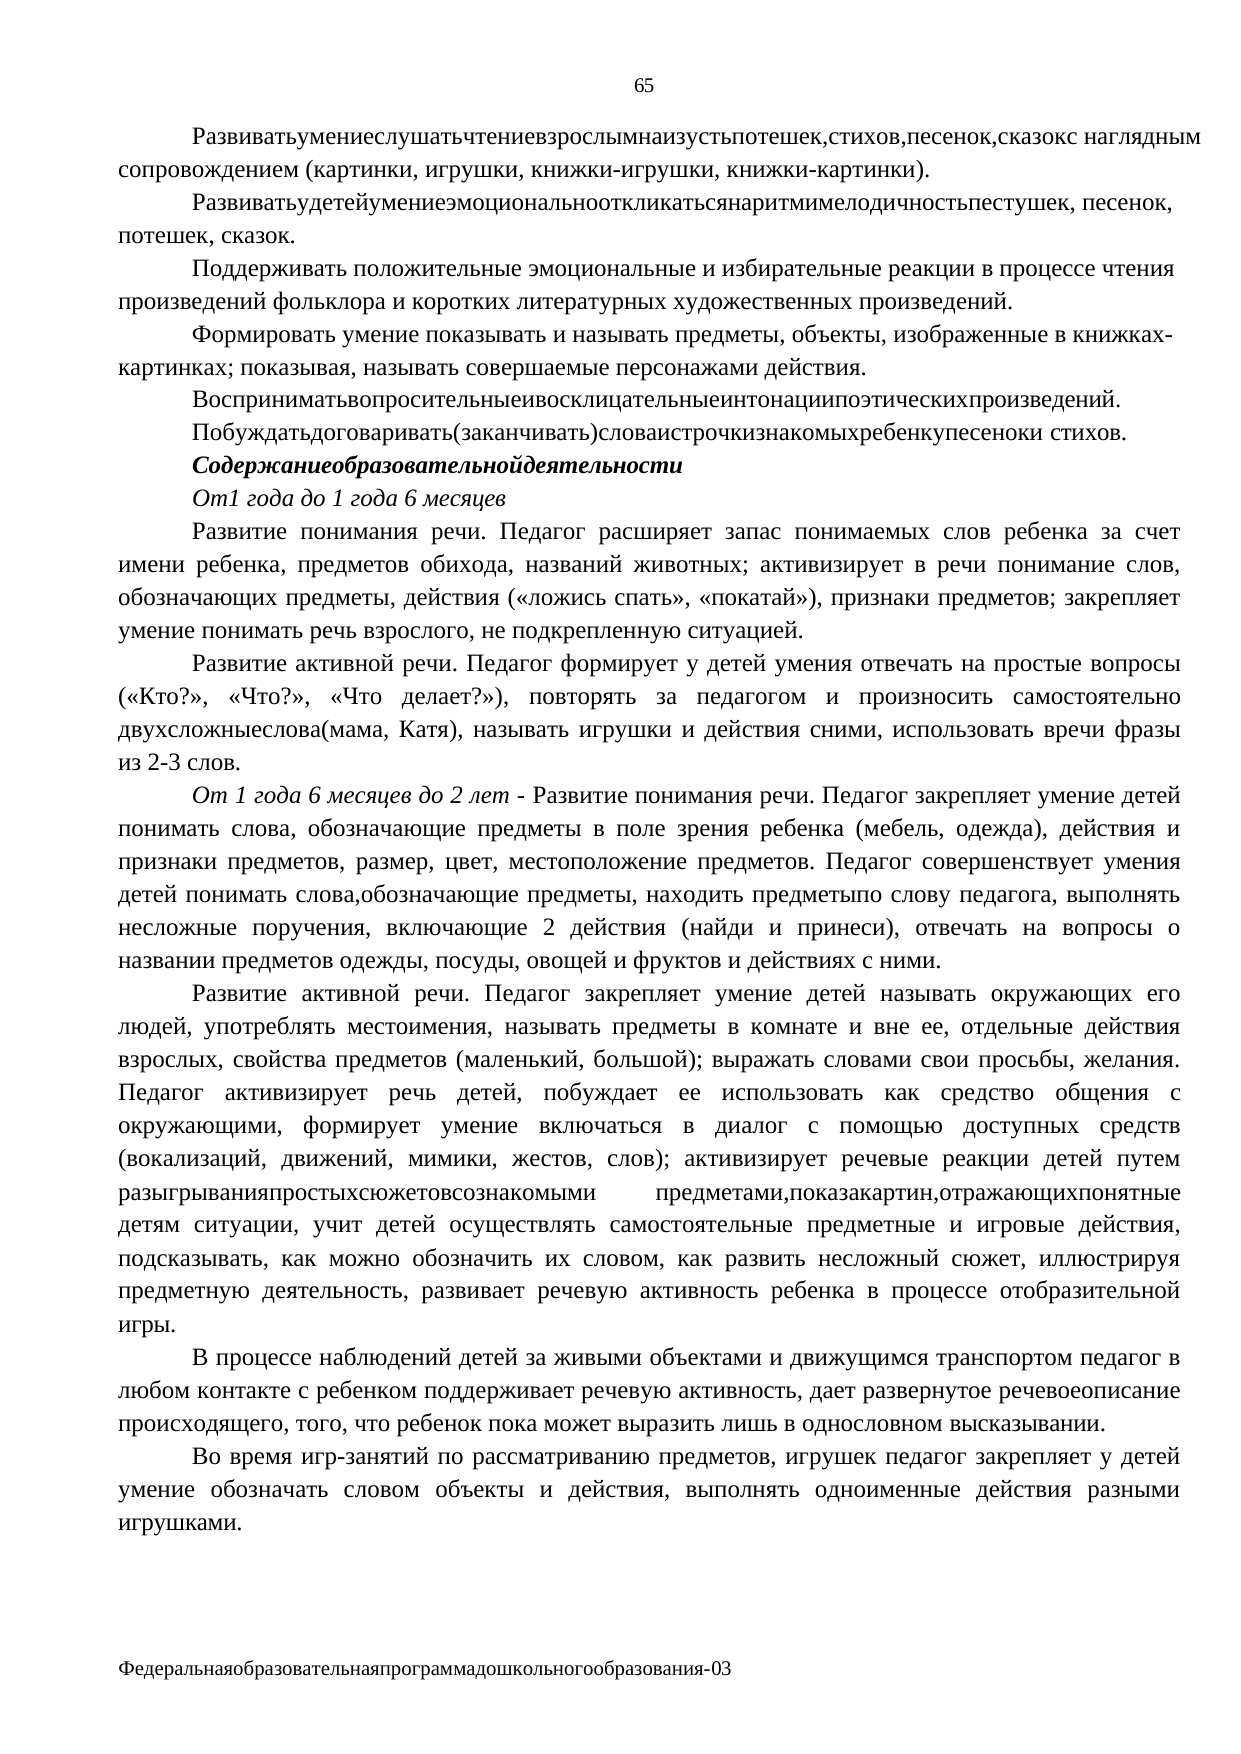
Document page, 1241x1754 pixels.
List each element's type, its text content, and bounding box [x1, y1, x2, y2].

text Развитие активной речи. Педагог закрепляет умение детей называть окружающих его людей, употреблять местоимения, называть предметы в комнате и вне ее, отдельные действия взрослых, свойства предметов (маленький, большой); выражать словами свои просьбы, желания. Педагог активизирует речь детей, побуждает ее использовать как средство общения с окружающими, формирует умение включаться в диалог с помощью доступных средств (вокализаций, движений, мимики, жестов, слов); активизирует речевые реакции детей путем разыгрыванияпростыхсюжетовсознакомыми предметами,показакартин,отражающихпонятные детям ситуации, учит детей осуществлять самостоятельные предметные и игровые действия, подсказывать, как можно обозначить их словом, как развить несложный сюжет, иллюстрируя предметную деятельность, развивает речевую активность ребенка в процессе отобразительной игры. [118, 978, 1182, 1337]
text Развитие активной речи. Педагог формирует у детей умения отвечать на простые вопросы («Кто?», «Что?», «Что делает?»), повторять за педагогом и произносить самостоятельно двухсложныеслова(мама, Катя), называть игрушки и действия сними, использовать вречи фразы из 2-3 слов. [118, 648, 1182, 776]
text Восприниматьвопросительныеивосклицательныеинтонациипоэтическихпроизведений. [192, 385, 1207, 413]
text В процессе наблюдений детей за живыми объектами и движущимся транспортом педагог в любом контакте с ребенком поддерживает речевую активность, дает развернутое речевоеописание происходящего, того, что ребенок пока может выразить лишь в однословном высказывании. [118, 1342, 1181, 1437]
text Формировать умение показывать и называть предметы, объекты, изображенные в книжках- картинках; показывая, называть совершаемые персонажами действия. [118, 319, 1207, 381]
text Содержаниеобразовательнойдеятельности [192, 451, 1207, 479]
text От 1 года 6 месяцев до 2 лет - Развитие понимания речи. Педагог закрепляет умение детей понимать слова, обозначающие предметы в поле зрения ребенка (мебель, одежда), действия и признаки предметов, размер, цвет, местоположение предметов. Педагог совершенствует умения детей понимать слова,обозначающие предметы, находить предметыпо слову педагога, выполнять несложные поручения, включающие 2 действия (найди и принеси), отвечать на вопросы о названии предметов одежды, посуды, овощей и фруктов и действиях с ними. [118, 780, 1182, 974]
text Развиватьумениеслушатьчтениевзрослымнаизустьпотешек,стихов,песенок,сказокс наглядным сопровождением (картинки, игрушки, книжки-игрушки, книжки-картинки). [118, 121, 1207, 183]
text Развиватьудетейумениеэмоциональнооткликатьсянаритмимелодичностьпестушек, песенок, потешек, сказок. [118, 187, 1207, 249]
text От1 года до 1 года 6 месяцев [192, 483, 1207, 512]
text Развитие понимания речи. Педагог расширяет запас понимаемых слов ребенка за счет имени ребенка, предметов обихода, названий животных; активизирует в речи понимание слов, обозначающих предметы, действия («ложись спать», «покатай»), признаки предметов; закрепляет умение понимать речь взрослого, не подкрепленную ситуацией. [118, 516, 1181, 644]
text Во время игр-занятий по рассматриванию предметов, игрушек педагог закрепляет у детей умение обозначать словом объекты и действия, выполнять одноименные действия разными игрушками. [118, 1441, 1181, 1536]
text Поддерживать положительные эмоциональные и избирательные реакции в процессе чтения произведений фольклора и коротких литературных художественных произведений. [118, 253, 1207, 315]
text Побуждатьдоговаривать(заканчивать)словаистрочкизнакомыхребенкупесеноки стихов. [118, 417, 1207, 446]
